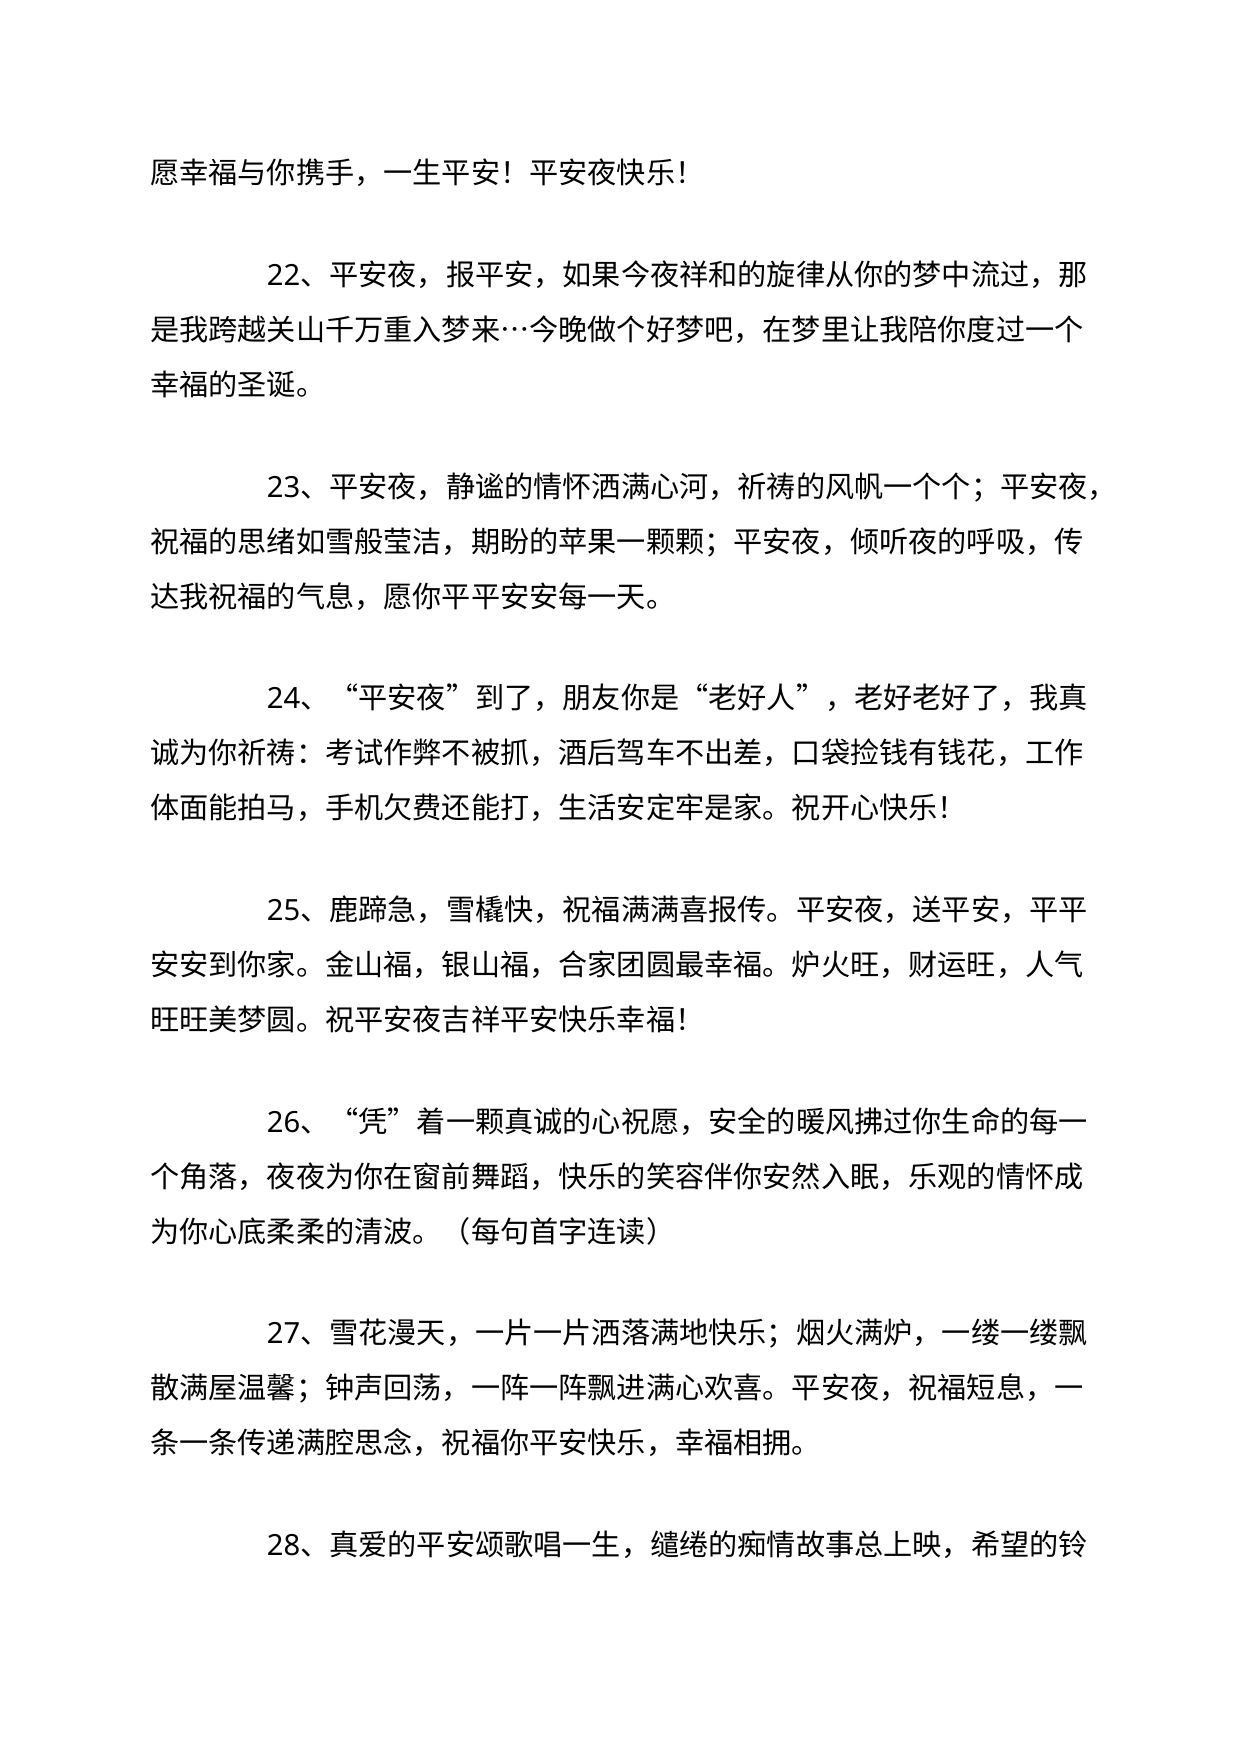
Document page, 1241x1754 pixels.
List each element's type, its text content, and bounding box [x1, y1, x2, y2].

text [150, 1522, 1090, 1564]
text 23、平安夜，静谧的情怀洒满心河，祈祷的风帆一个个；平安夜，祝福的思绪如雪般莹洁，期盼的苹果一颗颗；平安夜，倾听夜的呼吸，传达我祝福的气息，愿你平平安安每一天。 [150, 463, 1090, 616]
text 26、“凭”着一颗真诚的心祝愿，安全的暖风拂过你生命的每一个角落，夜夜为你在窗前舞蹈，快乐的笑容伴你安然入眠，乐观的情怀成为你心底柔柔的清波。（每句首字连读） [150, 1098, 1090, 1251]
text 27、雪花漫天，一片一片洒落满地快乐；烟火满炉，一缕一缕飘散满屋温馨；钟声回荡，一阵一阵飘进满心欢喜。平安夜，祝福短息，一条一条传递满腔思念，祝福你平安快乐，幸福相拥。 [150, 1310, 1090, 1462]
text 24、“平安夜”到了，朋友你是“老好人”，老好老好了，我真诚为你祈祷：考试作弊不被抓，酒后驾车不出差，口袋捡钱有钱花，工作体面能拍马，手机欠费还能打，生活安定牢是家。祝开心快乐！ [150, 675, 1090, 827]
text 22、平安夜，报平安，如果今夜祥和的旋律从你的梦中流过，那是我跨越关山千万重入梦来…今晚做个好梦吧，在梦里让我陪你度过一个幸福的圣诞。 [150, 252, 1090, 404]
text 25、鹿蹄急，雪橇快，祝福满满喜报传。平安夜，送平安，平平安安到你家。金山福，银山福，合家团圆最幸福。炉火旺，财运旺，人气旺旺美梦圆。祝平安夜吉祥平安快乐幸福！ [150, 887, 1090, 1039]
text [150, 150, 1090, 192]
